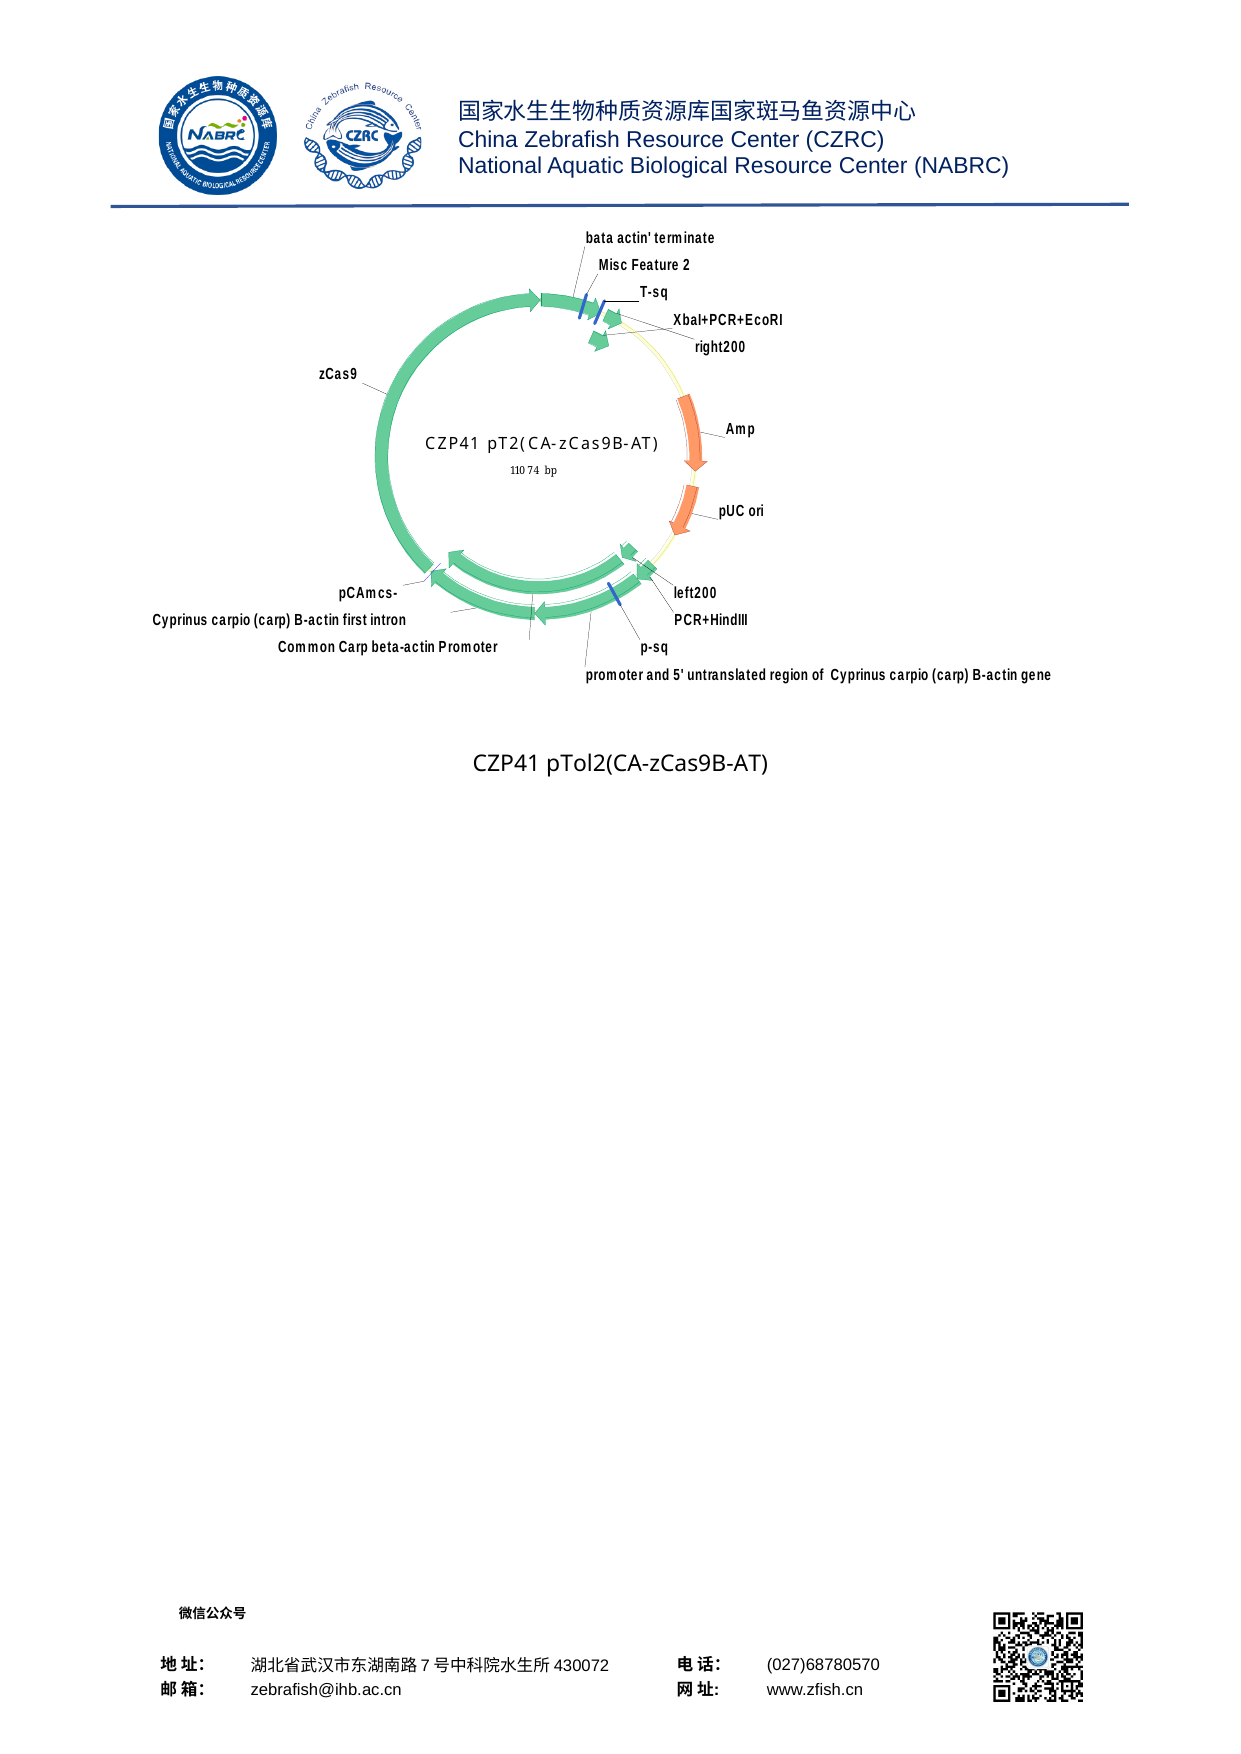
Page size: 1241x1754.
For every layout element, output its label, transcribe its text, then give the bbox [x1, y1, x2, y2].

picture [158, 76, 277, 195]
picture [990, 1609, 1085, 1706]
picture [303, 82, 422, 190]
text CZP41 pTol2(CA-zCas9B-AT) [148, 746, 1092, 778]
